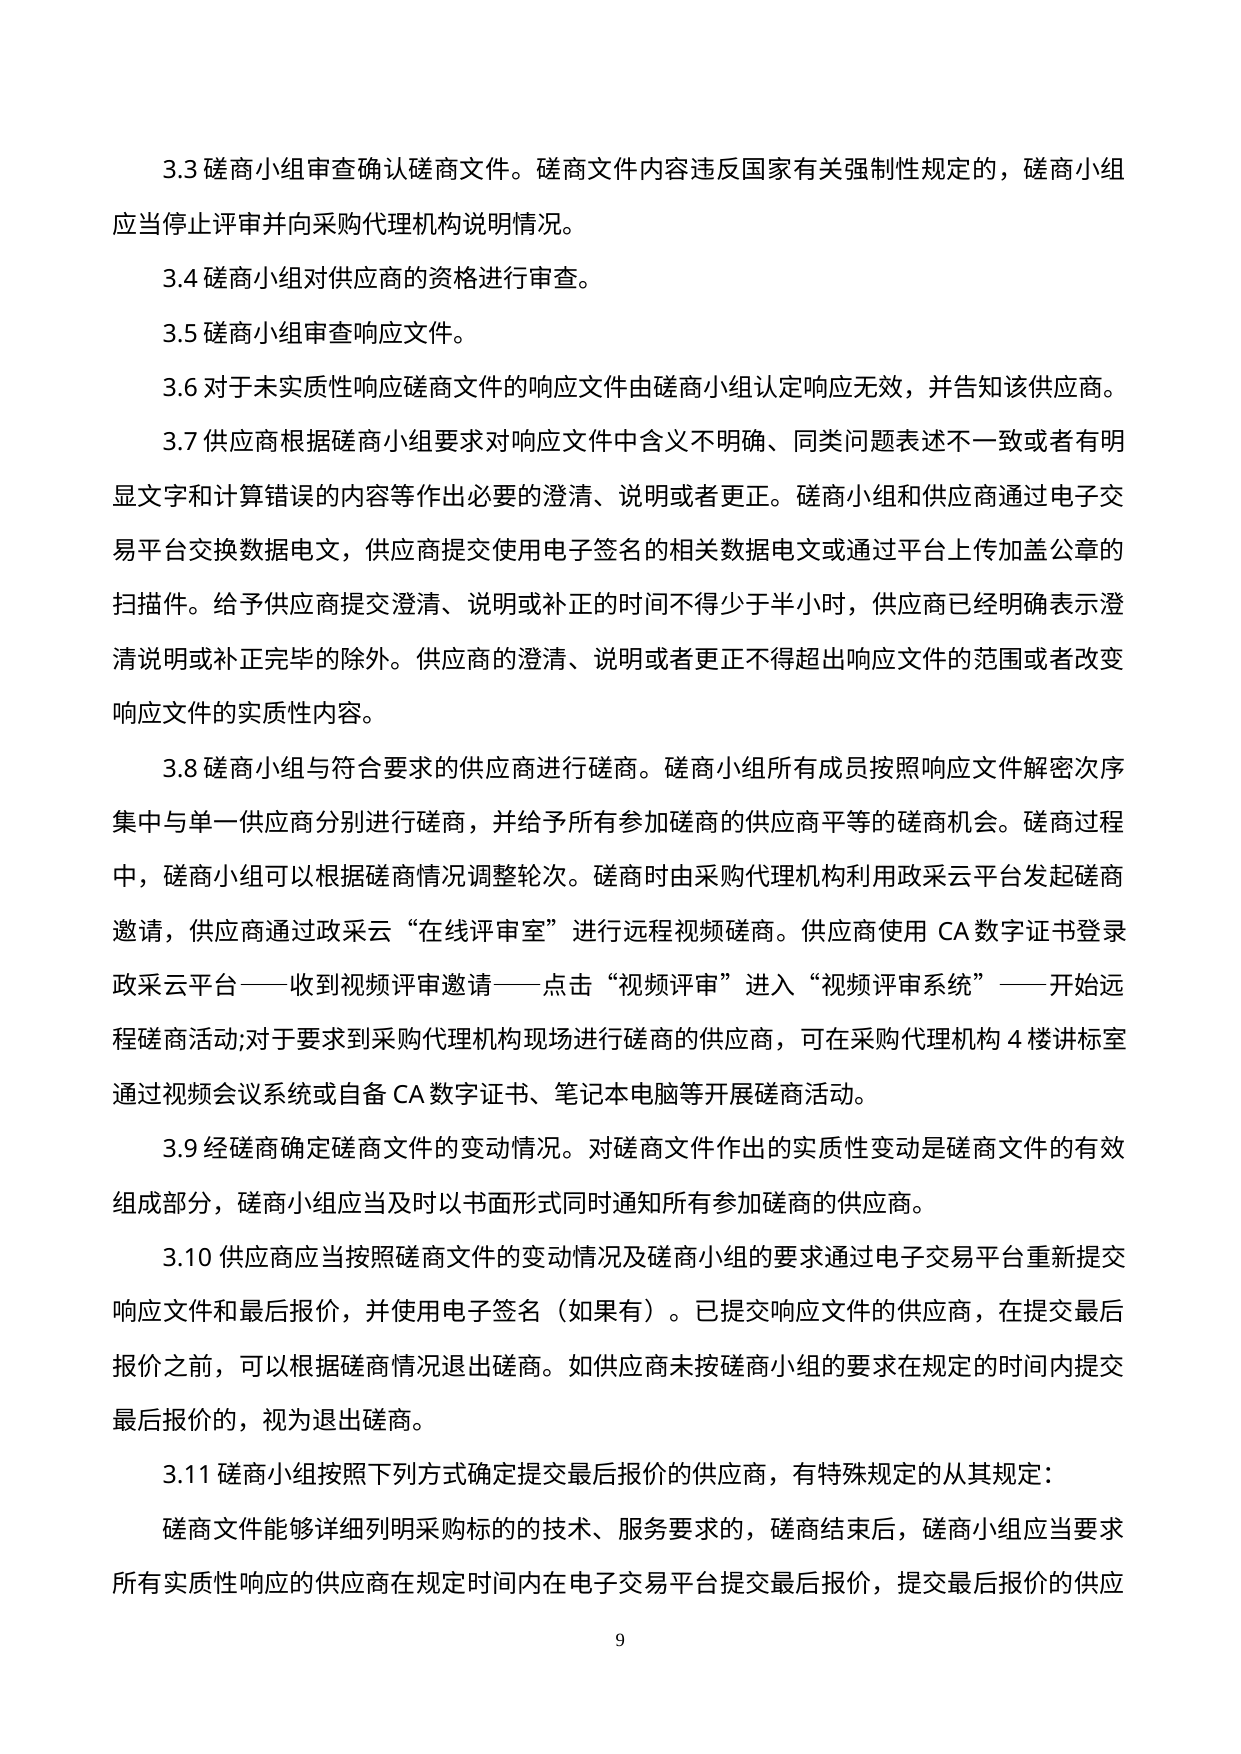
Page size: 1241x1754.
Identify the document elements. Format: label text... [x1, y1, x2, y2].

text 3.6对于未实质性响应磋商文件的响应文件由磋商小组认定响应无效，并告知该供应商。 [112, 367, 1128, 404]
text 3.8磋商小组与符合要求的供应商进行磋商。磋商小组所有成员按照响应文件解密次序集中与单一供应商分别进行磋商，并给予所有参加磋商的供应商平等的磋商机会。磋商过程中，磋商小组可以根据磋商情况调整轮次。磋商时由采购代理机构利用政采云平台发起磋商邀请，供应商通过政采云“在线评审室”进行远程视频磋商。供应商使用CA数字证书登录政采云平台——收到视频评审邀请——点击“视频评审”进入“视频评审系统”——开始远程磋商活动;对于要求到采购代理机构现场进行磋商的供应商，可在采购代理机构4楼讲标室通过视频会议系统或自备CA数字证书、笔记本电脑等开展磋商活动。 [112, 748, 1128, 1111]
text 3.9经磋商确定磋商文件的变动情况。对磋商文件作出的实质性变动是磋商文件的有效组成部分，磋商小组应当及时以书面形式同时通知所有参加磋商的供应商。 [112, 1129, 1128, 1219]
text 3.11磋商小组按照下列方式确定提交最后报价的供应商，有特殊规定的从其规定： [112, 1455, 1128, 1491]
text 3.7供应商根据磋商小组要求对响应文件中含义不明确、同类问题表述不一致或者有明显文字和计算错误的内容等作出必要的澄清、说明或者更正。磋商小组和供应商通过电子交易平台交换数据电文，供应商提交使用电子签名的相关数据电文或通过平台上传加盖公章的扫描件。给予供应商提交澄清、说明或补正的时间不得少于半小时，供应商已经明确表示澄清说明或补正完毕的除外。供应商的澄清、说明或者更正不得超出响应文件的范围或者改变响应文件的实质性内容。 [112, 422, 1128, 730]
text 3.4磋商小组对供应商的资格进行审查。 [112, 259, 1128, 295]
text 3.5磋商小组审查响应文件。 [112, 313, 1128, 349]
text 3.10 供应商应当按照磋商文件的变动情况及磋商小组的要求通过电子交易平台重新提交响应文件和最后报价，并使用电子签名（如果有）。已提交响应文件的供应商，在提交最后报价之前，可以根据磋商情况退出磋商。如供应商未按磋商小组的要求在规定的时间内提交最后报价的，视为退出磋商。 [112, 1237, 1128, 1437]
text 3.3磋商小组审查确认磋商文件。磋商文件内容违反国家有关强制性规定的，磋商小组应当停止评审并向采购代理机构说明情况。 [112, 150, 1128, 241]
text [112, 1509, 1128, 1600]
